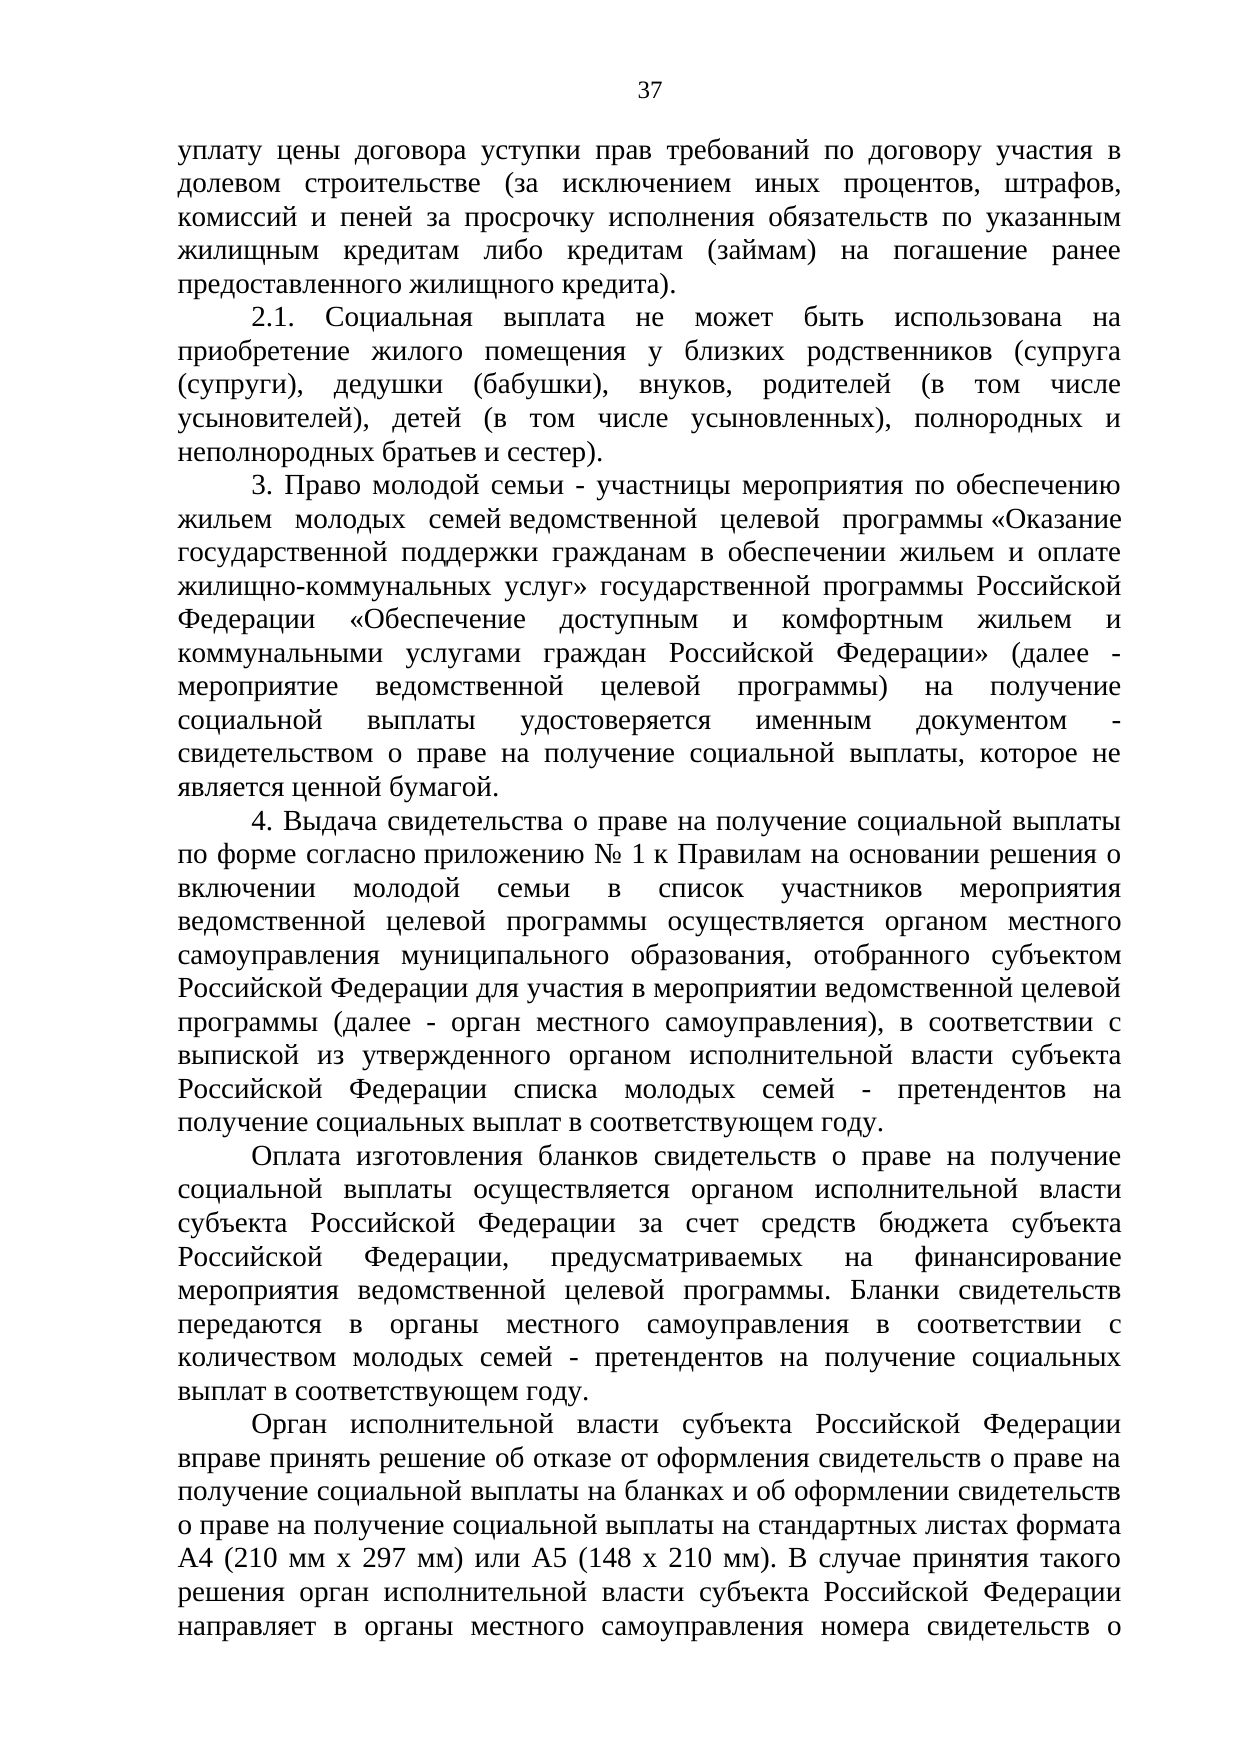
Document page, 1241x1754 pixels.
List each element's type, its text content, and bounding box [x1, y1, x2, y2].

text 4. Выдача свидетельства о праве на получение социальной выплаты по форме согласно приложению № 1 к Правилам на основании решения о включении молодой семьи в список участников мероприятия ведомственной целевой программы осуществляется органом местного самоуправления муниципального образования, отобранного субъектом Российской Федерации для участия в мероприятии ведомственной целевой программы (далее - орган местного самоуправления), в соответствии с выпиской из утвержденного органом исполнительной власти субъекта Российской Федерации списка молодых семей - претендентов на получение социальных выплат в соответствующем году. [177, 803, 1122, 1138]
text 3. Право молодой семьи - участницы мероприятия по обеспечению жильем молодых семей ведомственной целевой программы «Оказание государственной поддержки гражданам в обеспечении жильем и оплате жилищно-коммунальных услуг» государственной программы Российской Федерации «Обеспечение доступным и комфортным жильем и коммунальными услугами граждан Российской Федерации» (далее - мероприятие ведомственной целевой программы) на получение социальной выплаты удостоверяется именным документом - свидетельством о праве на получение социальной выплаты, которое не является ценной бумагой. [177, 467, 1122, 803]
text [177, 132, 1122, 299]
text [177, 1406, 1122, 1641]
text 2.1. Социальная выплата не может быть использована на приобретение жилого помещения у близких родственников (супруга (супруги), дедушки (бабушки), внуков, родителей (в том числе усыновителей), детей (в том числе усыновленных), полнородных и неполнородных братьев и сестер). [177, 299, 1122, 467]
text Оплата изготовления бланков свидетельств о праве на получение социальной выплаты осуществляется органом исполнительной власти субъекта Российской Федерации за счет средств бюджета субъекта Российской Федерации, предусматриваемых на финансирование мероприятия ведомственной целевой программы. Бланки свидетельств передаются в органы местного самоуправления в соответствии с количеством молодых семей - претендентов на получение социальных выплат в соответствующем году. [177, 1138, 1122, 1406]
